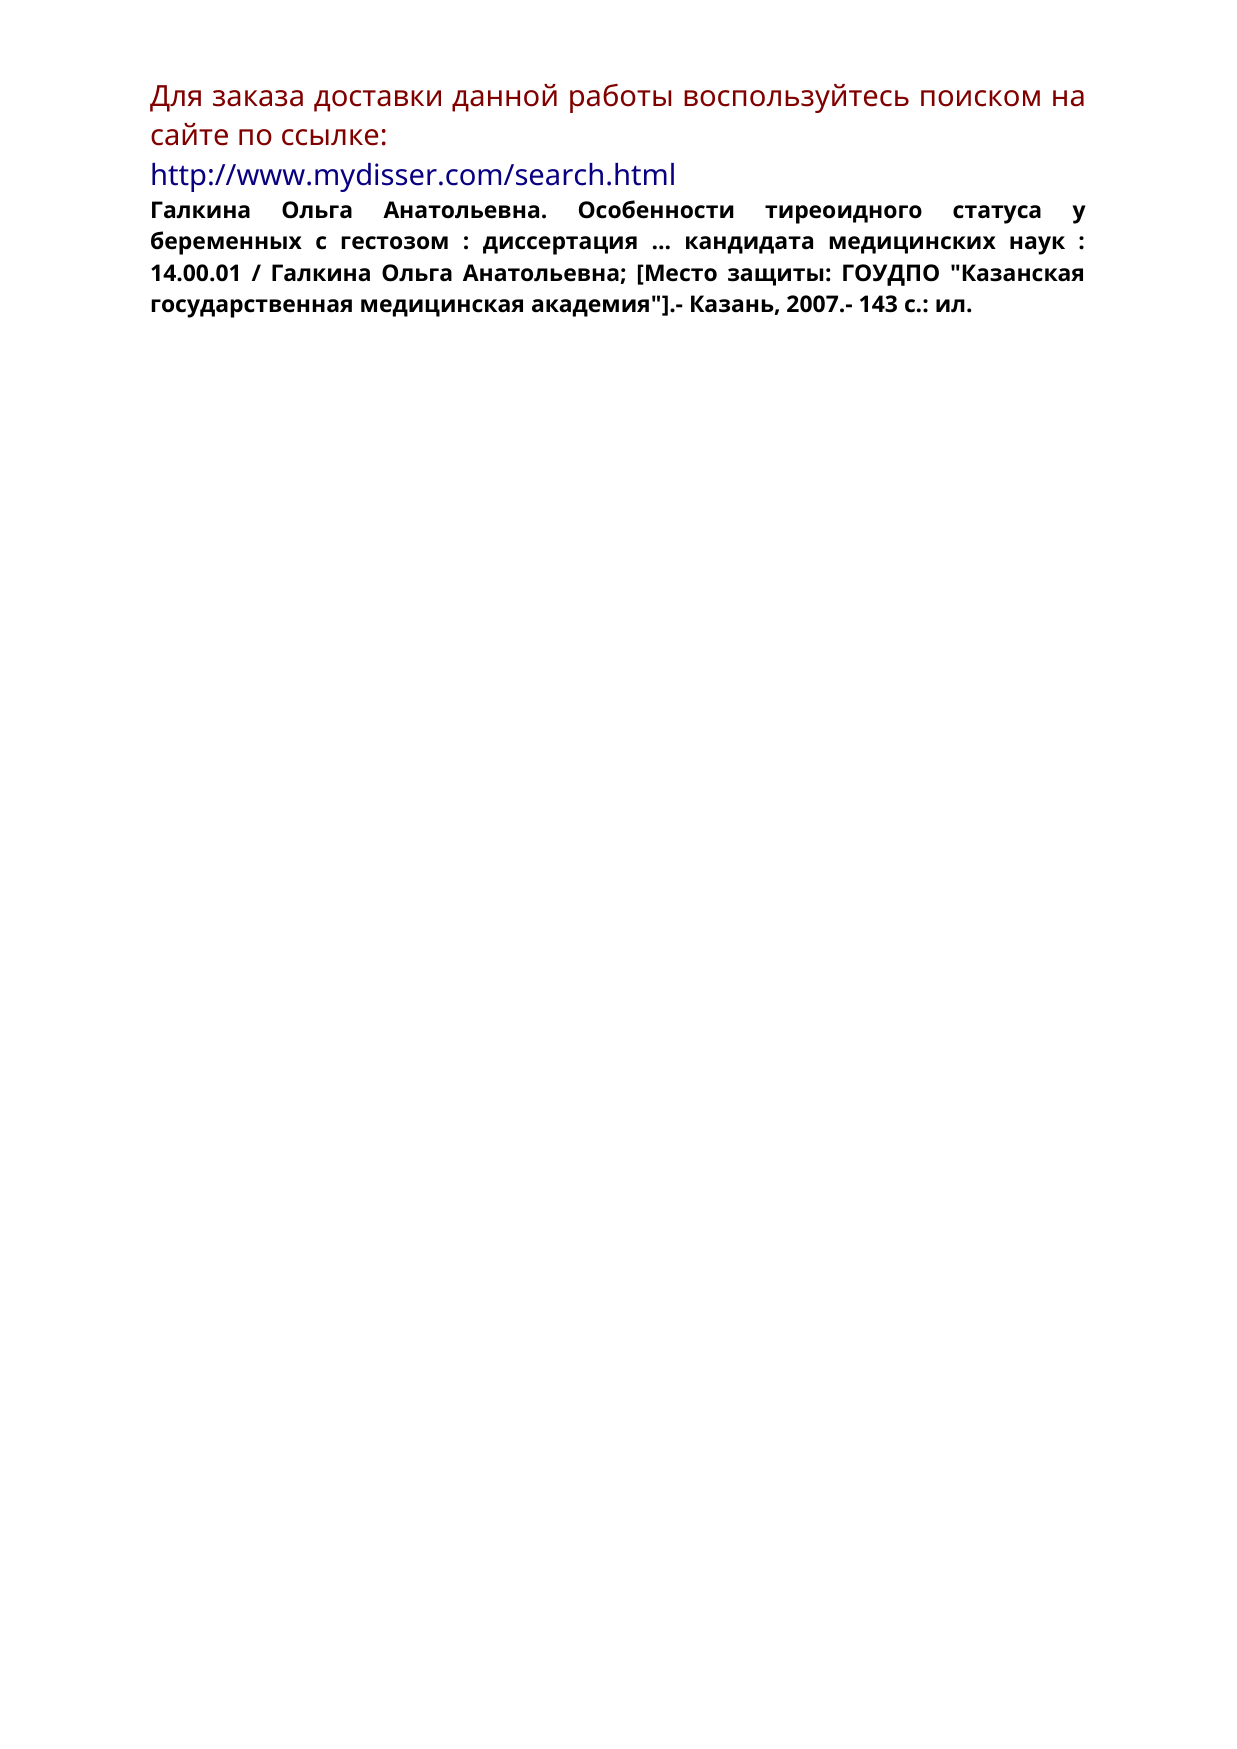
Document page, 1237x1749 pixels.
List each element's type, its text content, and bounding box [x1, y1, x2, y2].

text Галкина Ольга Анатольевна. Особенности тиреоидного статуса у беременных с гестозом : диссертация ... кандидата медицинских наук : 14.00.01 / Галкина Ольга Анатольевна; [Место защиты: ГОУДПО "Казанская государственная медицинская академия"].- Казань, 2007.- 143 с.: ил. [150, 194, 1086, 319]
